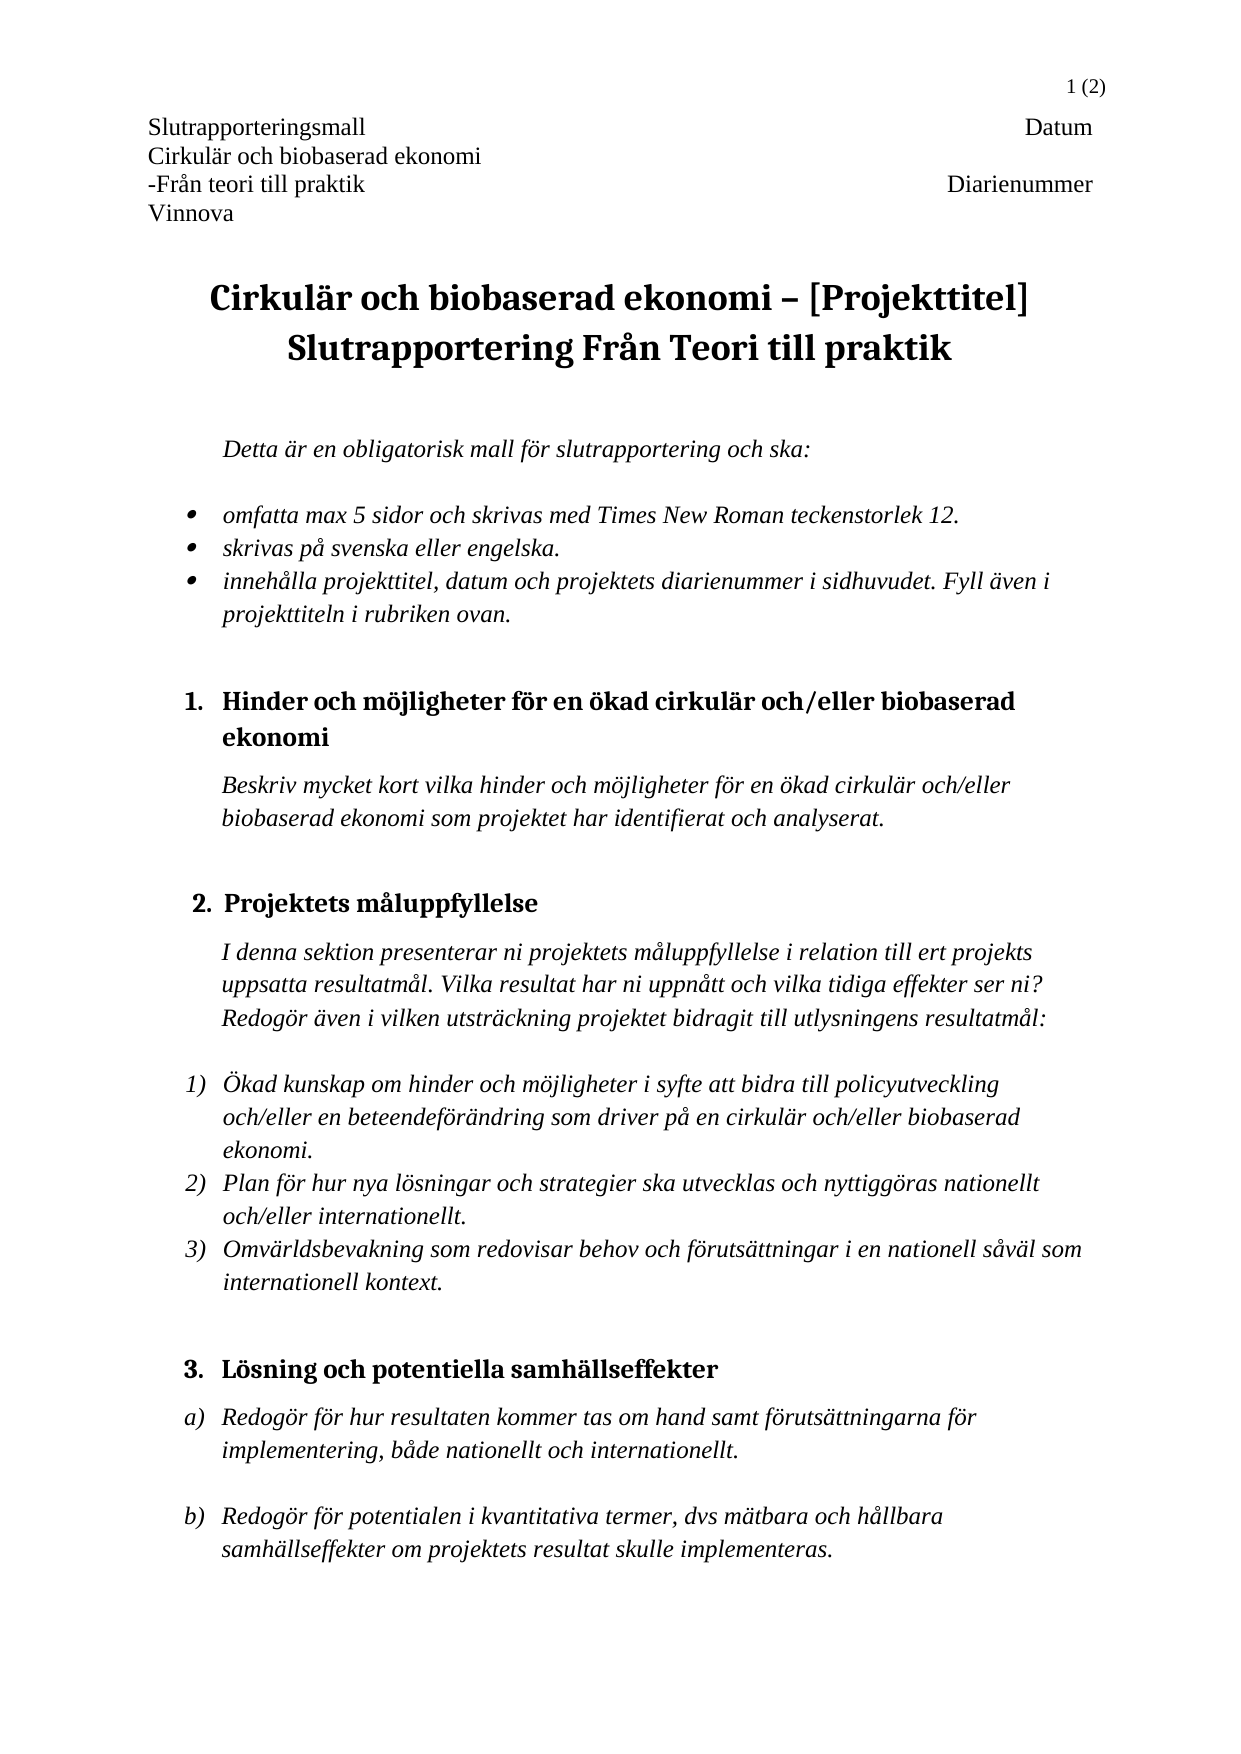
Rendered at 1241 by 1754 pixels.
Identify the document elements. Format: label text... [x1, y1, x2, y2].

list omfatta max 5 sidor och skrivas med Times New Roman teckenstorlek 12. [185, 500, 1093, 529]
subtitle Lösning och potentiella samhällseffekter [184, 1354, 1093, 1385]
list Ökad kunskap om hinder och möjligheter i syfte att bidra till policyutveckling och/eller en beteendeförändring som driver på en cirkulär och/eller biobaserad ekonomi. [185, 1069, 1093, 1163]
list innehålla projekttitel, datum och projektets diarienummer i sidhuvudet. Fyll även i projekttiteln i rubriken ovan. [185, 566, 1093, 628]
list Redogör för potentialen i kvantitativa termer, dvs mätbara och hållbara samhällseffekter om projektets resultat skulle implementeras. [184, 1501, 1093, 1563]
text Beskriv mycket kort vilka hinder och möjligheter för en ökad cirkulär och/eller biobaserad ekonomi som projektet har identifierat och analyserat. [221, 770, 1093, 832]
list Plan för hur nya lösningar och strategier ska utvecklas och nyttiggöras nationellt och/eller internationellt. [185, 1168, 1093, 1229]
text I denna sektion presenterar ni projektets måluppfyllelse i relation till ert projekts uppsatta resultatmål. Vilka resultat har ni uppnått och vilka tidiga effekter ser ni? Redogör även i vilken utsträckning projektet bidragit till utlysningens resultatmål: [221, 937, 1093, 1031]
list skrivas på svenska eller engelska. [185, 533, 1093, 562]
subtitle 2. Projektets måluppfyllelse [192, 888, 1093, 919]
list Redogör för hur resultaten kommer tas om hand samt förutsättningarna för implementering, både nationellt och internationellt. [184, 1402, 1093, 1464]
list Omvärldsbevakning som redovisar behov och förutsättningar i en nationell såväl som internationell kontext. [185, 1234, 1093, 1296]
list Detta är en obligatorisk mall för slutrapportering och ska: [223, 434, 1093, 496]
subtitle Hinder och möjligheter för en ökad cirkulär och/eller biobaserad ekonomi [185, 686, 1093, 753]
subtitle Cirkulär och biobaserad ekonomi – [Projekttitel] Slutrapportering Från Teori till praktik [148, 277, 1093, 370]
